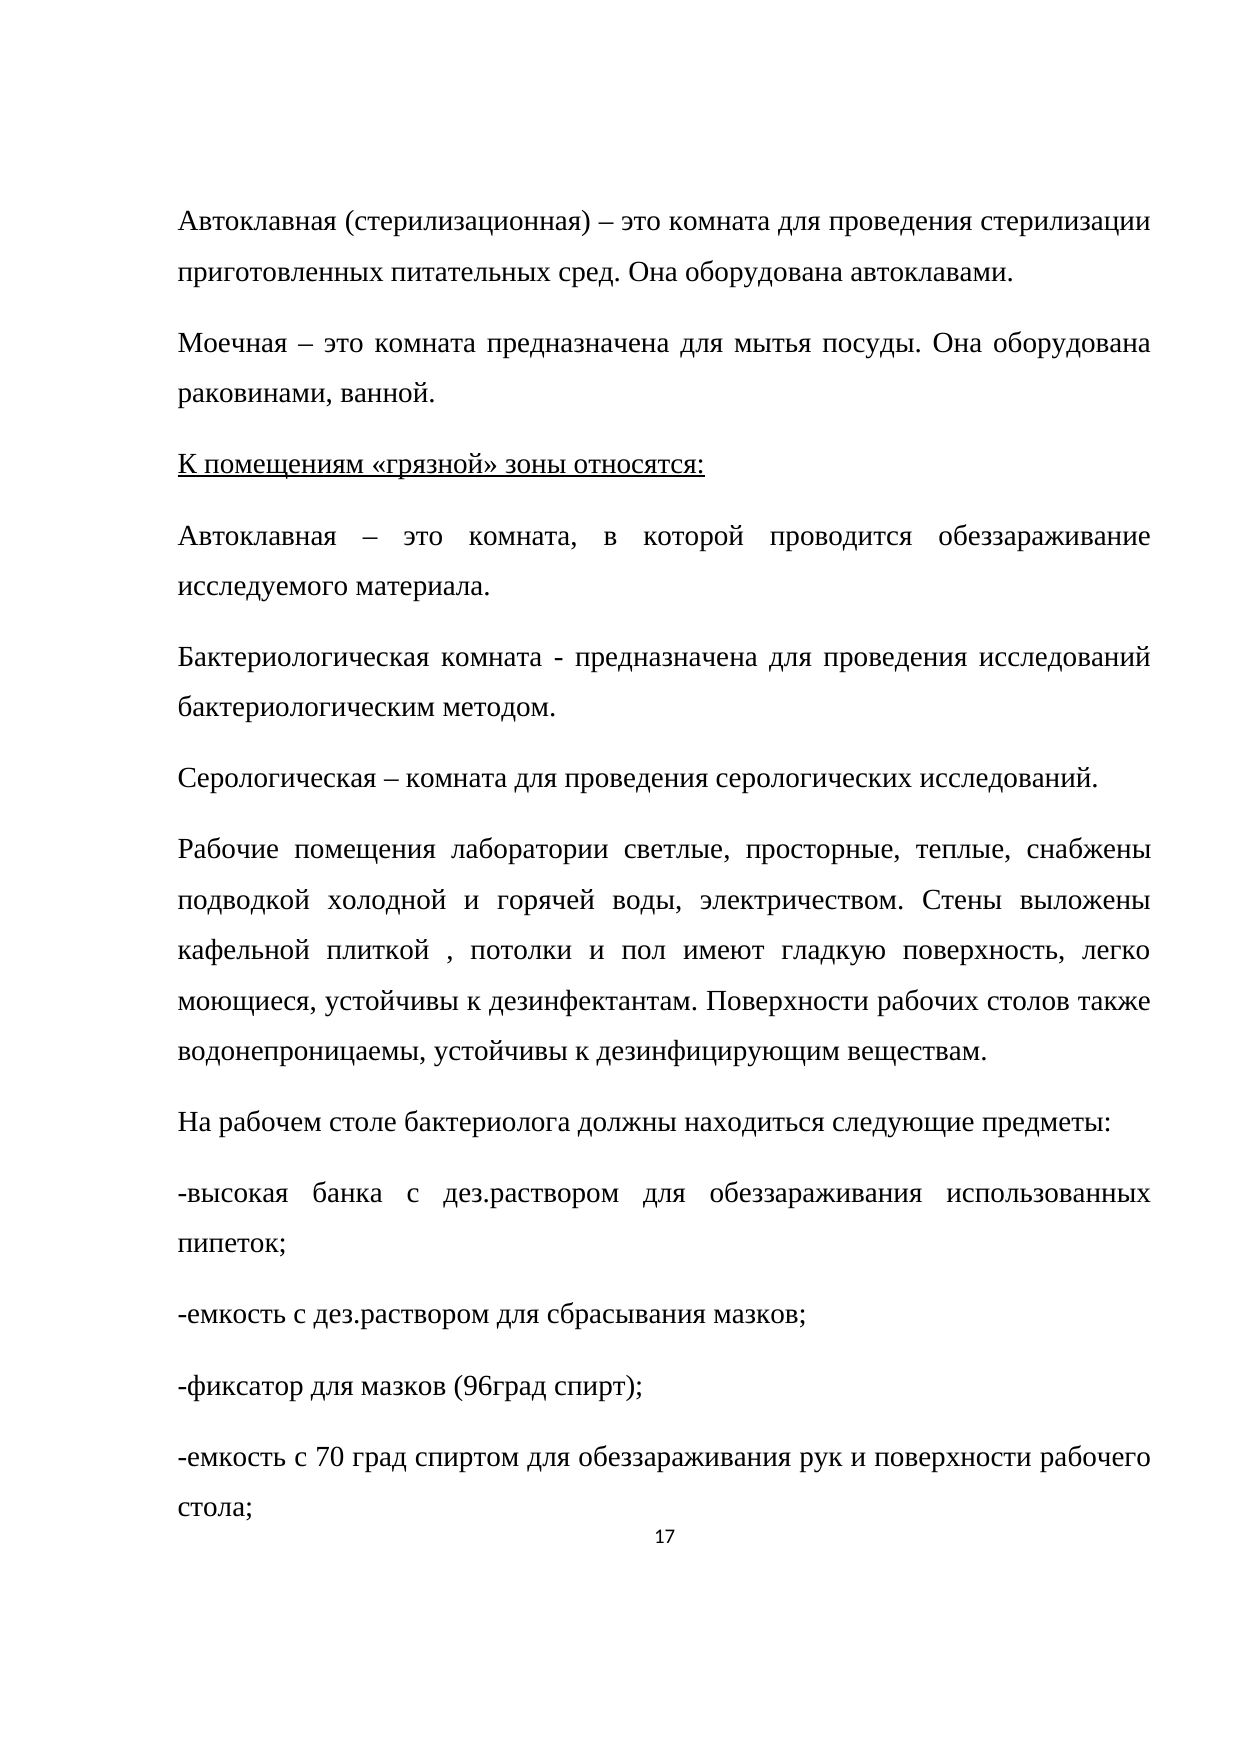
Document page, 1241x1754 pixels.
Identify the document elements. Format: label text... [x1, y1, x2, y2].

text -емкость с дез.раствором для сбрасывания мазков; [177, 1297, 1152, 1330]
text -емкость с 70 град спиртом для обеззараживания рук и поверхности рабочего стола; [177, 1439, 1152, 1523]
text Серологическая – комната для проведения серологических исследований. [177, 761, 1152, 794]
text Бактериологическая комната - предназначена для проведения исследований бактериологическим методом. [177, 639, 1152, 723]
text Моечная – это комната предназначена для мытья посуды. Она оборудована раковинами, ванной. [177, 325, 1152, 409]
text Автоклавная – это комната, в которой проводится обеззараживание исследуемого материала. [177, 518, 1152, 601]
text Автоклавная (стерилизационная) – это комната для проведения стерилизации приготовленных питательных сред. Она оборудована автоклавами. [177, 203, 1152, 287]
text Рабочие помещения лаборатории светлые, просторные, теплые, снабжены подводкой холодной и горячей воды, электричеством. Стены выложены кафельной плиткой , потолки и пол имеют гладкую поверхность, легко моющиеся, устойчивы к дезинфектантам. Поверхности рабочих столов также водонепроницаемы, устойчивы к дезинфицирующим веществам. [177, 832, 1152, 1066]
text -высокая банка с дез.раствором для обеззараживания использованных пипеток; [177, 1175, 1152, 1259]
text На рабочем столе бактериолога должны находиться следующие предметы: [177, 1104, 1152, 1138]
text -фиксатор для мазков (96град спирт); [177, 1368, 1152, 1401]
text К помещениям «грязной» зоны относятся: [177, 446, 1152, 480]
